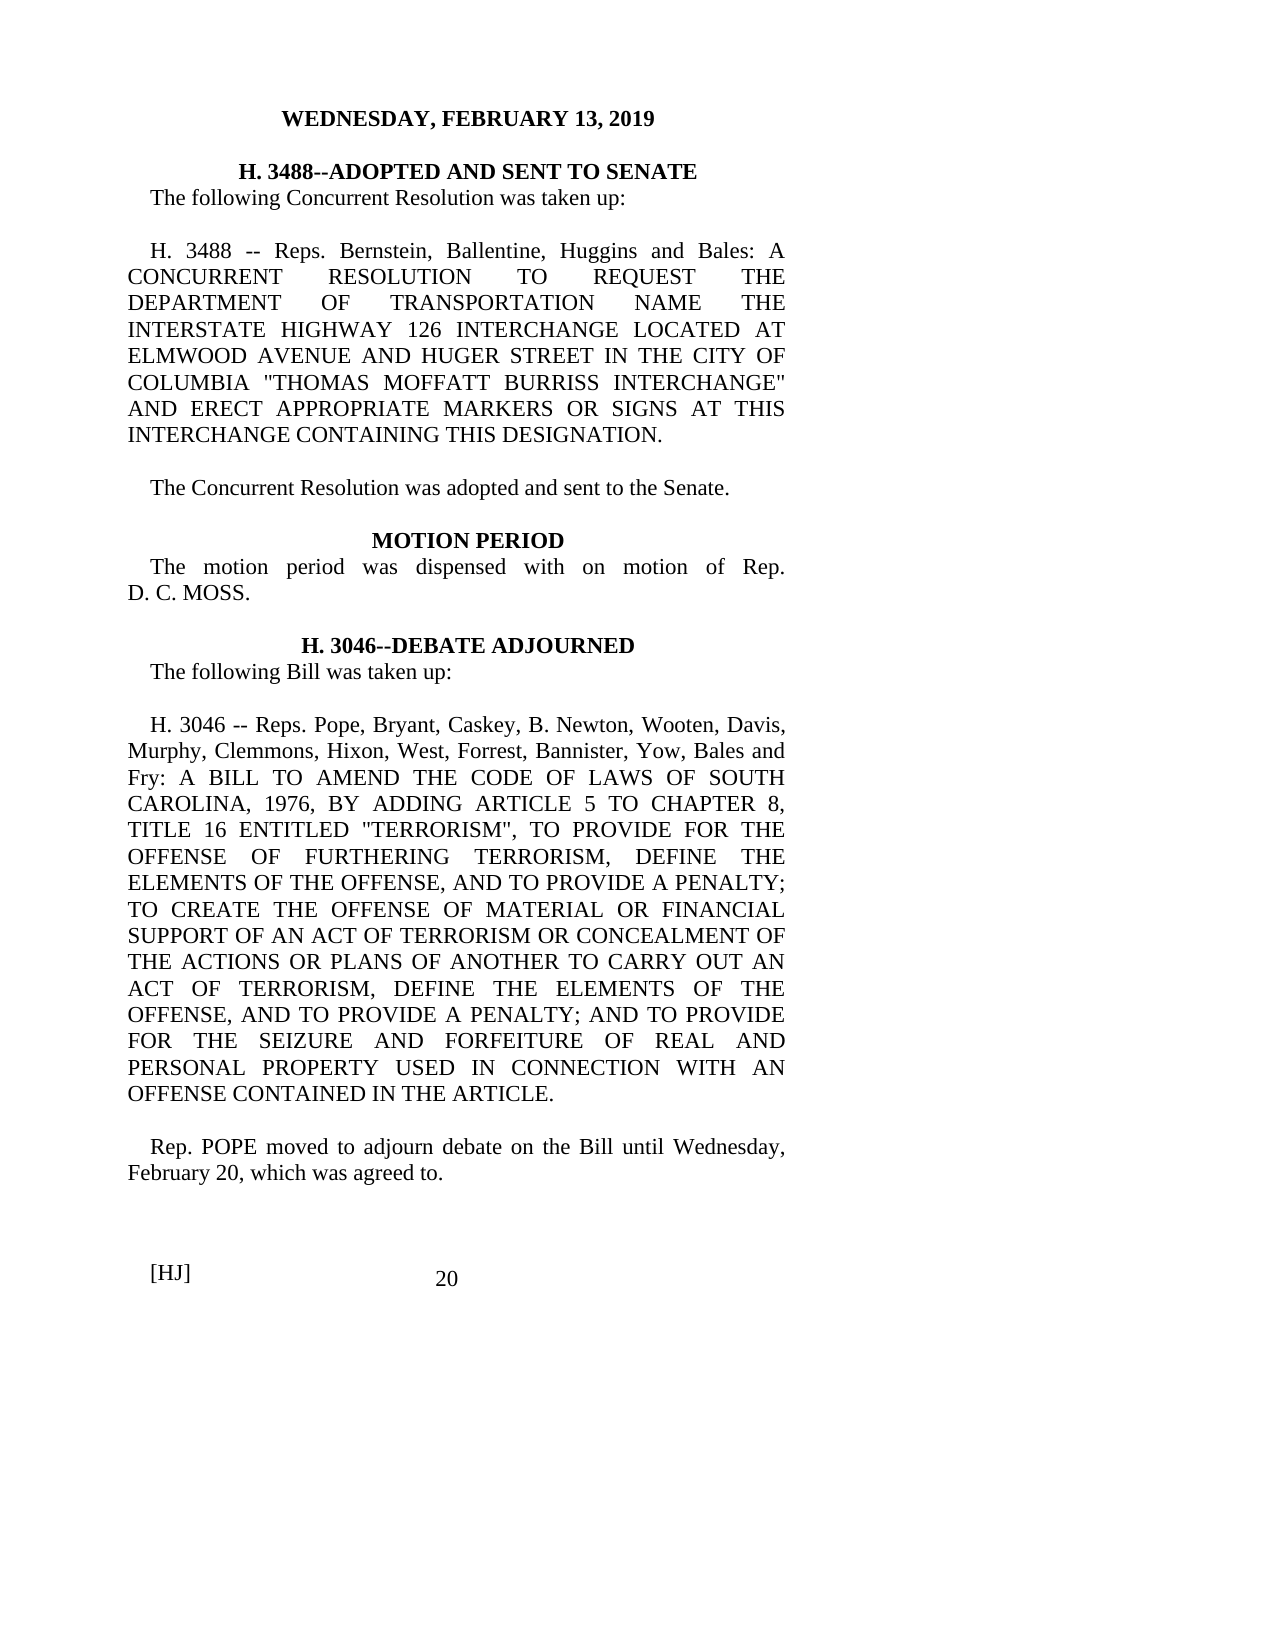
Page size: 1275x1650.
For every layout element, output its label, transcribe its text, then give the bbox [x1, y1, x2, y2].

text H. 3046 -- Reps. Pope, Bryant, Caskey, B. Newton, Wooten, Davis, Murphy, Clemmons, Hixon, West, Forrest, Bannister, Yow, Bales and Fry: A BILL TO AMEND THE CODE OF LAWS OF SOUTH CAROLINA, 1976, BY ADDING ARTICLE 5 TO CHAPTER 8, TITLE 16 ENTITLED "TERRORISM", TO PROVIDE FOR THE OFFENSE OF FURTHERING TERRORISM, DEFINE THE ELEMENTS OF THE OFFENSE, AND TO PROVIDE A PENALTY; TO CREATE THE OFFENSE OF MATERIAL OR FINANCIAL SUPPORT OF AN ACT OF TERRORISM OR CONCEALMENT OF THE ACTIONS OR PLANS OF ANOTHER TO CARRY OUT AN ACT OF TERRORISM, DEFINE THE ELEMENTS OF THE OFFENSE, AND TO PROVIDE A PENALTY; AND TO PROVIDE FOR THE SEIZURE AND FORFEITURE OF REAL AND PERSONAL PROPERTY USED IN CONNECTION WITH AN OFFENSE CONTAINED IN THE ARTICLE. [127, 711, 786, 1106]
text H. 3488--ADOPTED AND SENT TO SENATE [127, 158, 786, 184]
text Rep. POPE moved to adjourn debate on the Bill until Wednesday, February 20, which was agreed to. [127, 1133, 786, 1186]
text The following Concurrent Resolution was taken up: [127, 184, 786, 210]
text H. 3046--DEBATE ADJOURNED [127, 632, 786, 658]
text The motion period was dispensed with on motion of Rep. D. C. MOSS. [127, 553, 786, 606]
text The Concurrent Resolution was adopted and sent to the Senate. [127, 474, 786, 500]
text MOTION PERIOD [127, 527, 786, 553]
text H. 3488 -- Reps. Bernstein, Ballentine, Huggins and Bales: A CONCURRENT RESOLUTION TO REQUEST THE DEPARTMENT OF TRANSPORTATION NAME THE INTERSTATE HIGHWAY 126 INTERCHANGE LOCATED AT ELMWOOD AVENUE AND HUGER STREET IN THE CITY OF COLUMBIA "THOMAS MOFFATT BURRISS INTERCHANGE" AND ERECT APPROPRIATE MARKERS OR SIGNS AT THIS INTERCHANGE CONTAINING THIS DESIGNATION. [127, 237, 786, 448]
text The following Bill was taken up: [127, 658, 786, 685]
